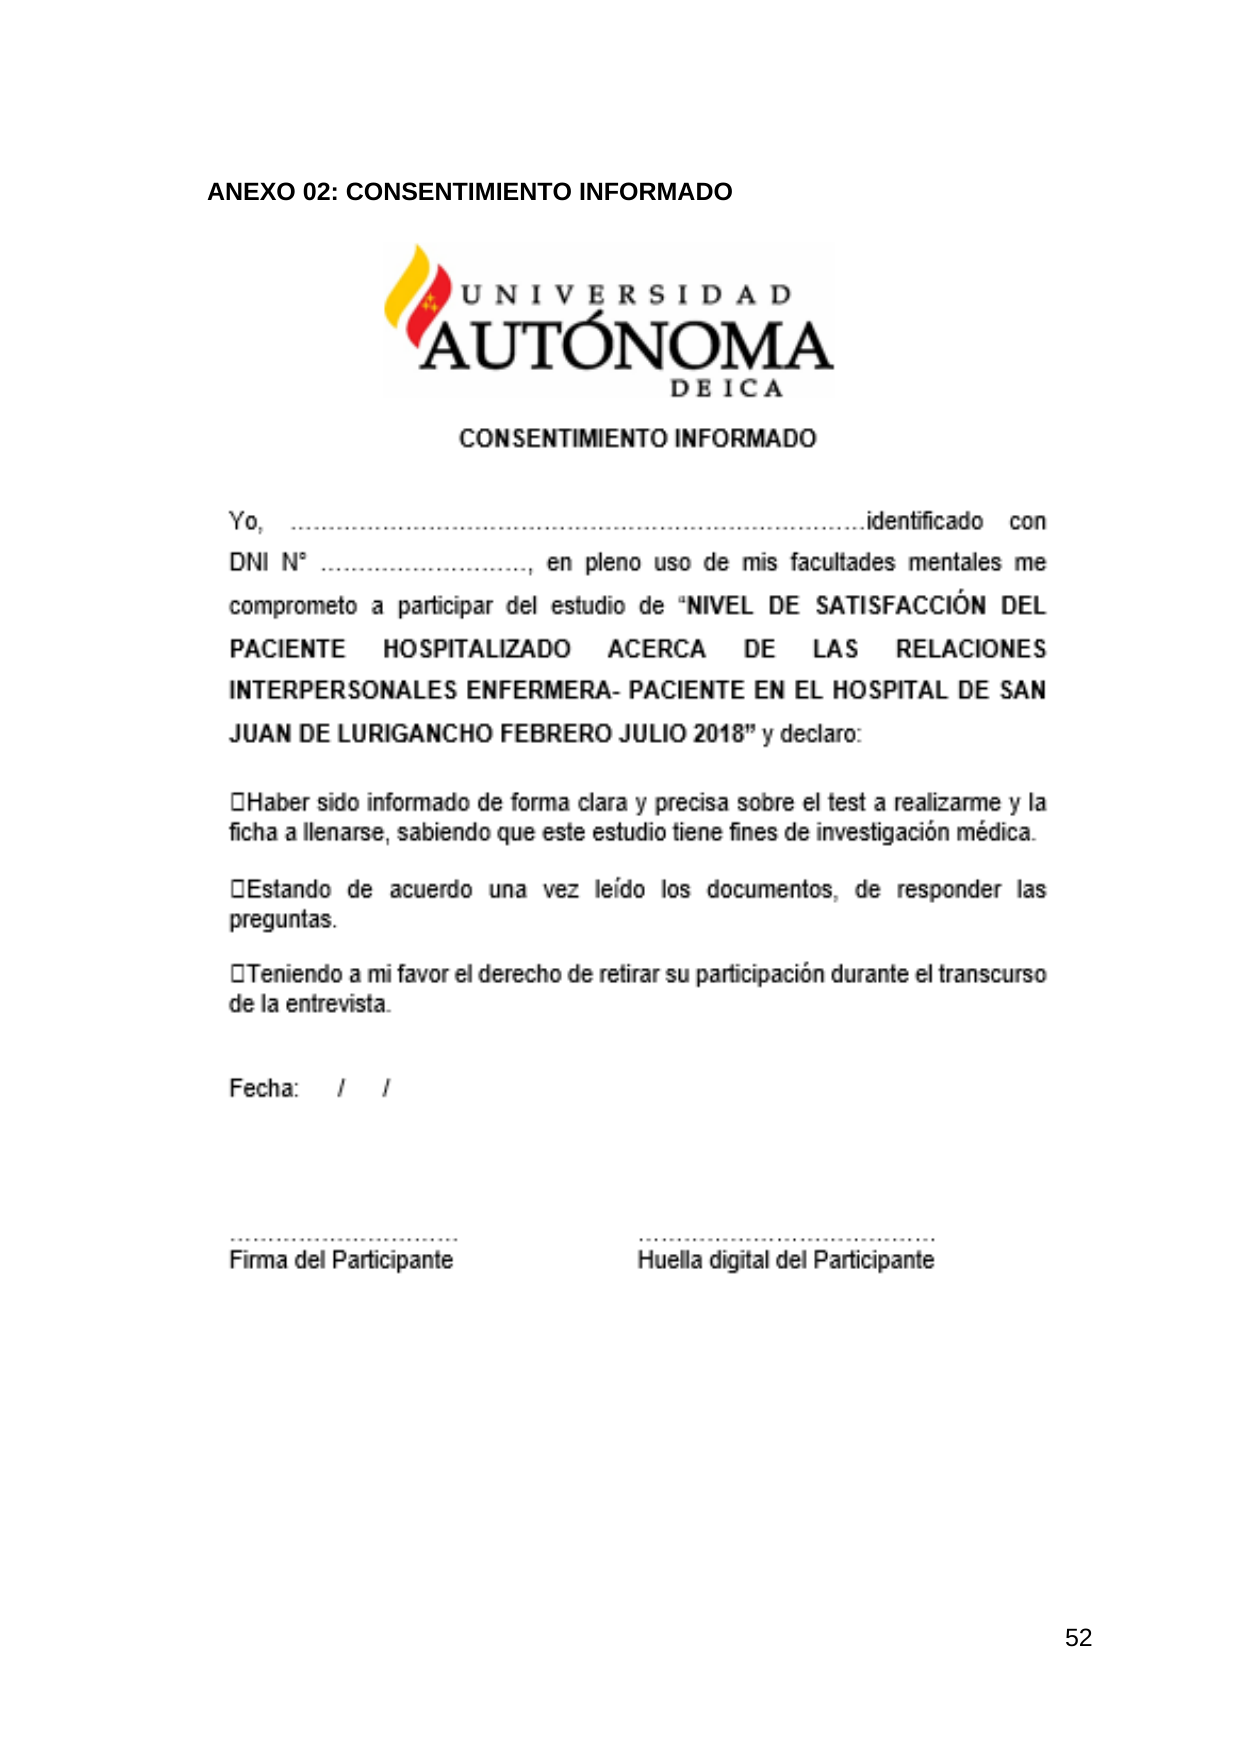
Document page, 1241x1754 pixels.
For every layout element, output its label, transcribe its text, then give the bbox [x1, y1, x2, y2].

text ANEXO 02: CONSENTIMIENTO INFORMADO [207, 177, 1092, 206]
picture [206, 237, 1086, 1345]
